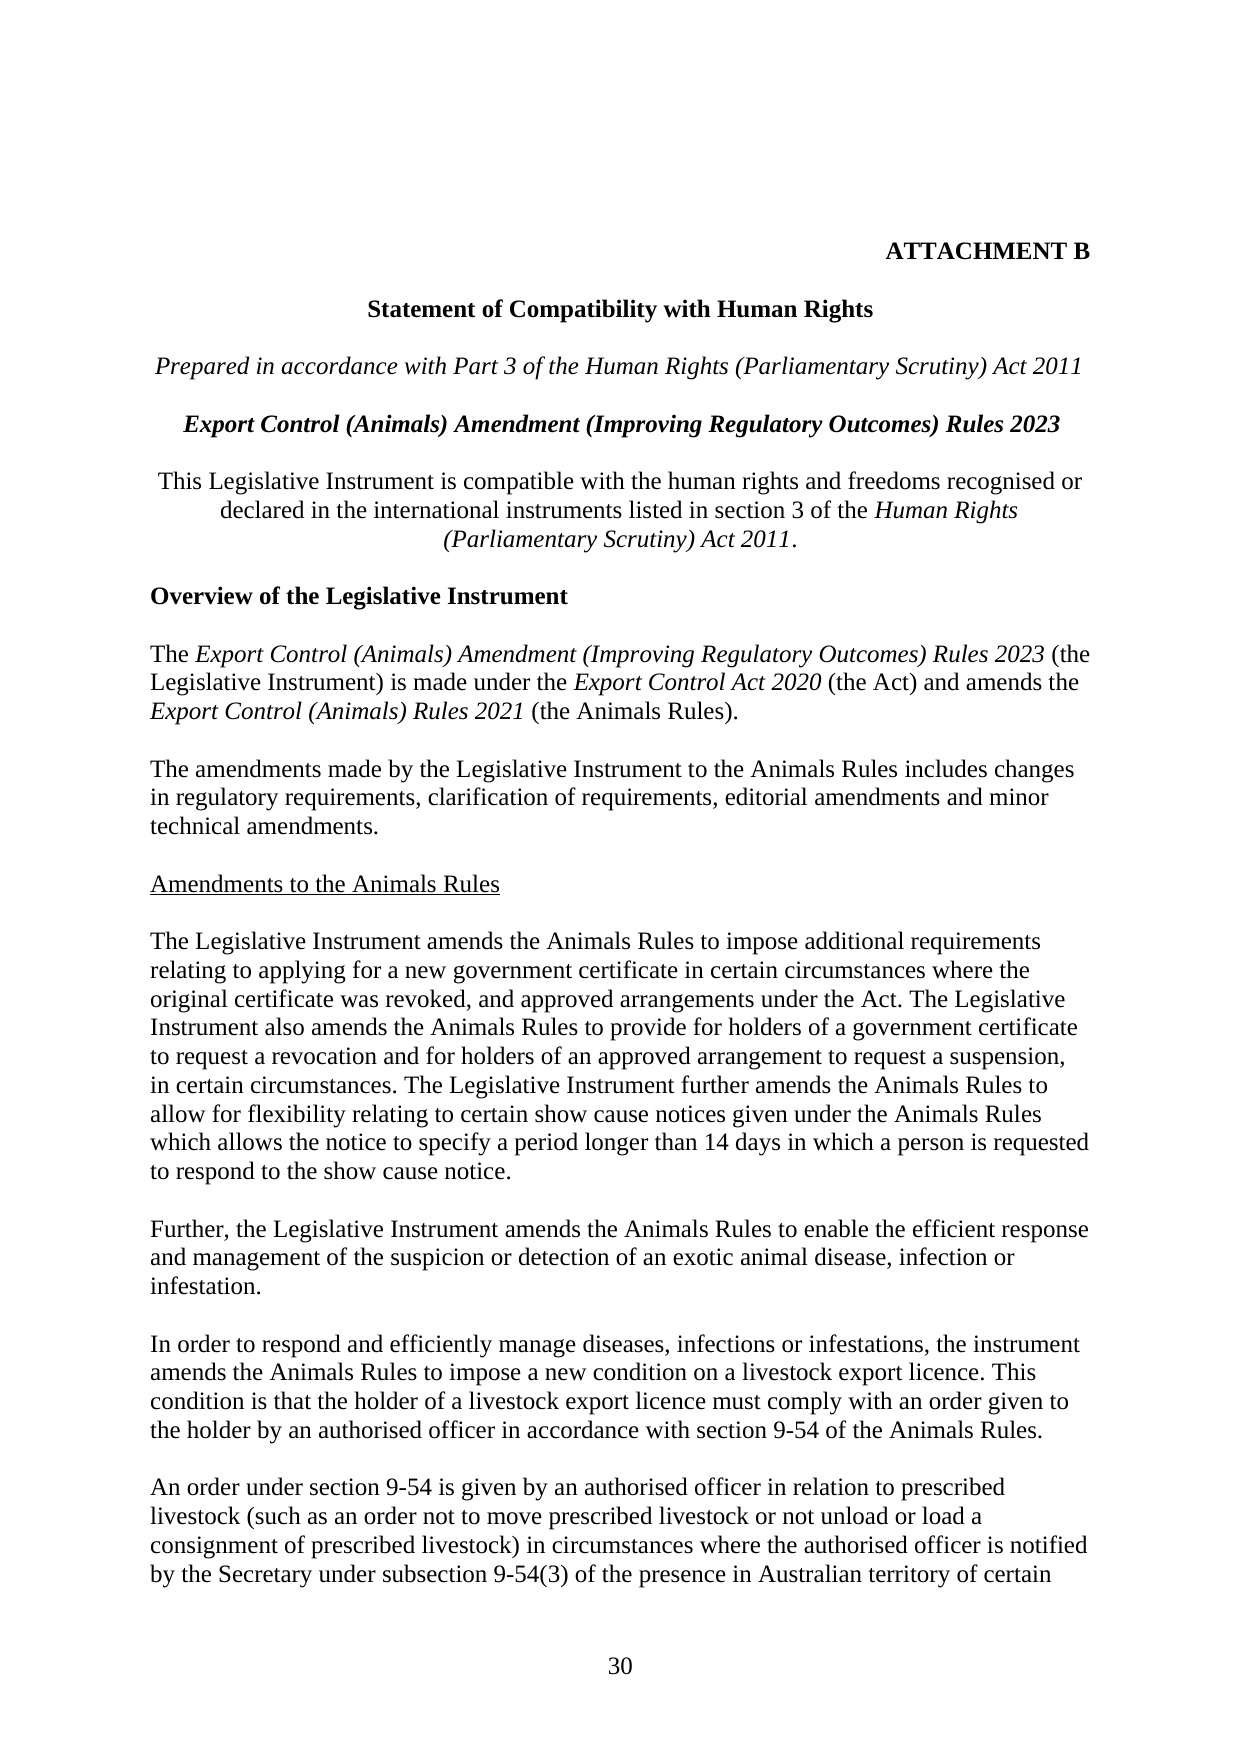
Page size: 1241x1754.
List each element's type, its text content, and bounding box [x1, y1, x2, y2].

text Amendments to the Animals Rules [150, 869, 1090, 897]
text Overview of the Legislative Instrument [150, 581, 1090, 610]
text Prepared in accordance with Part 3 of the Human Rights (Parliamentary Scrutiny) Act 2011 [150, 351, 1090, 380]
text The Legislative Instrument amends the Animals Rules to impose additional requirements relating to applying for a new government certificate in certain circumstances where the original certificate was revoked, and approved arrangements under the Act. The Legislative Instrument also amends the Animals Rules to provide for holders of a government certificate to request a revocation and for holders of an approved arrangement to request a suspension, in certain circumstances. The Legislative Instrument further amends the Animals Rules to allow for flexibility relating to certain show cause notices given under the Animals Rules which allows the notice to specify a period longer than 14 days in which a person is requested to respond to the show cause notice. [150, 926, 1090, 1185]
text In order to respond and efficiently manage diseases, infections or infestations, the instrument amends the Animals Rules to impose a new condition on a livestock export licence. This condition is that the holder of a livestock export licence must comply with an order given to the holder by an authorised officer in accordance with section 9-54 of the Animals Rules. [150, 1329, 1090, 1444]
text The amendments made by the Legislative Instrument to the Animals Rules includes changes in regulatory requirements, clarification of requirements, editorial amendments and minor technical amendments. [150, 754, 1090, 840]
text This Legislative Instrument is compatible with the human rights and freedoms recognised or declared in the international instruments listed in section 3 of the Human Rights (Parliamentary Scrutiny) Act 2011. [150, 466, 1090, 552]
text Further, the Legislative Instrument amends the Animals Rules to enable the efficient response and management of the suspicion or detection of an exotic animal disease, infection or infestation. [150, 1214, 1090, 1300]
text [150, 1472, 1090, 1587]
text The Export Control (Animals) Amendment (Improving Regulatory Outcomes) Rules 2023 (the Legislative Instrument) is made under the Export Control Act 2020 (the Act) and amends the Export Control (Animals) Rules 2021 (the Animals Rules). [150, 639, 1090, 725]
text Statement of Compatibility with Human Rights [150, 294, 1090, 322]
text Export Control (Animals) Amendment (Improving Regulatory Outcomes) Rules 2023 [150, 409, 1090, 437]
text ATTACHMENT B [150, 236, 1090, 265]
